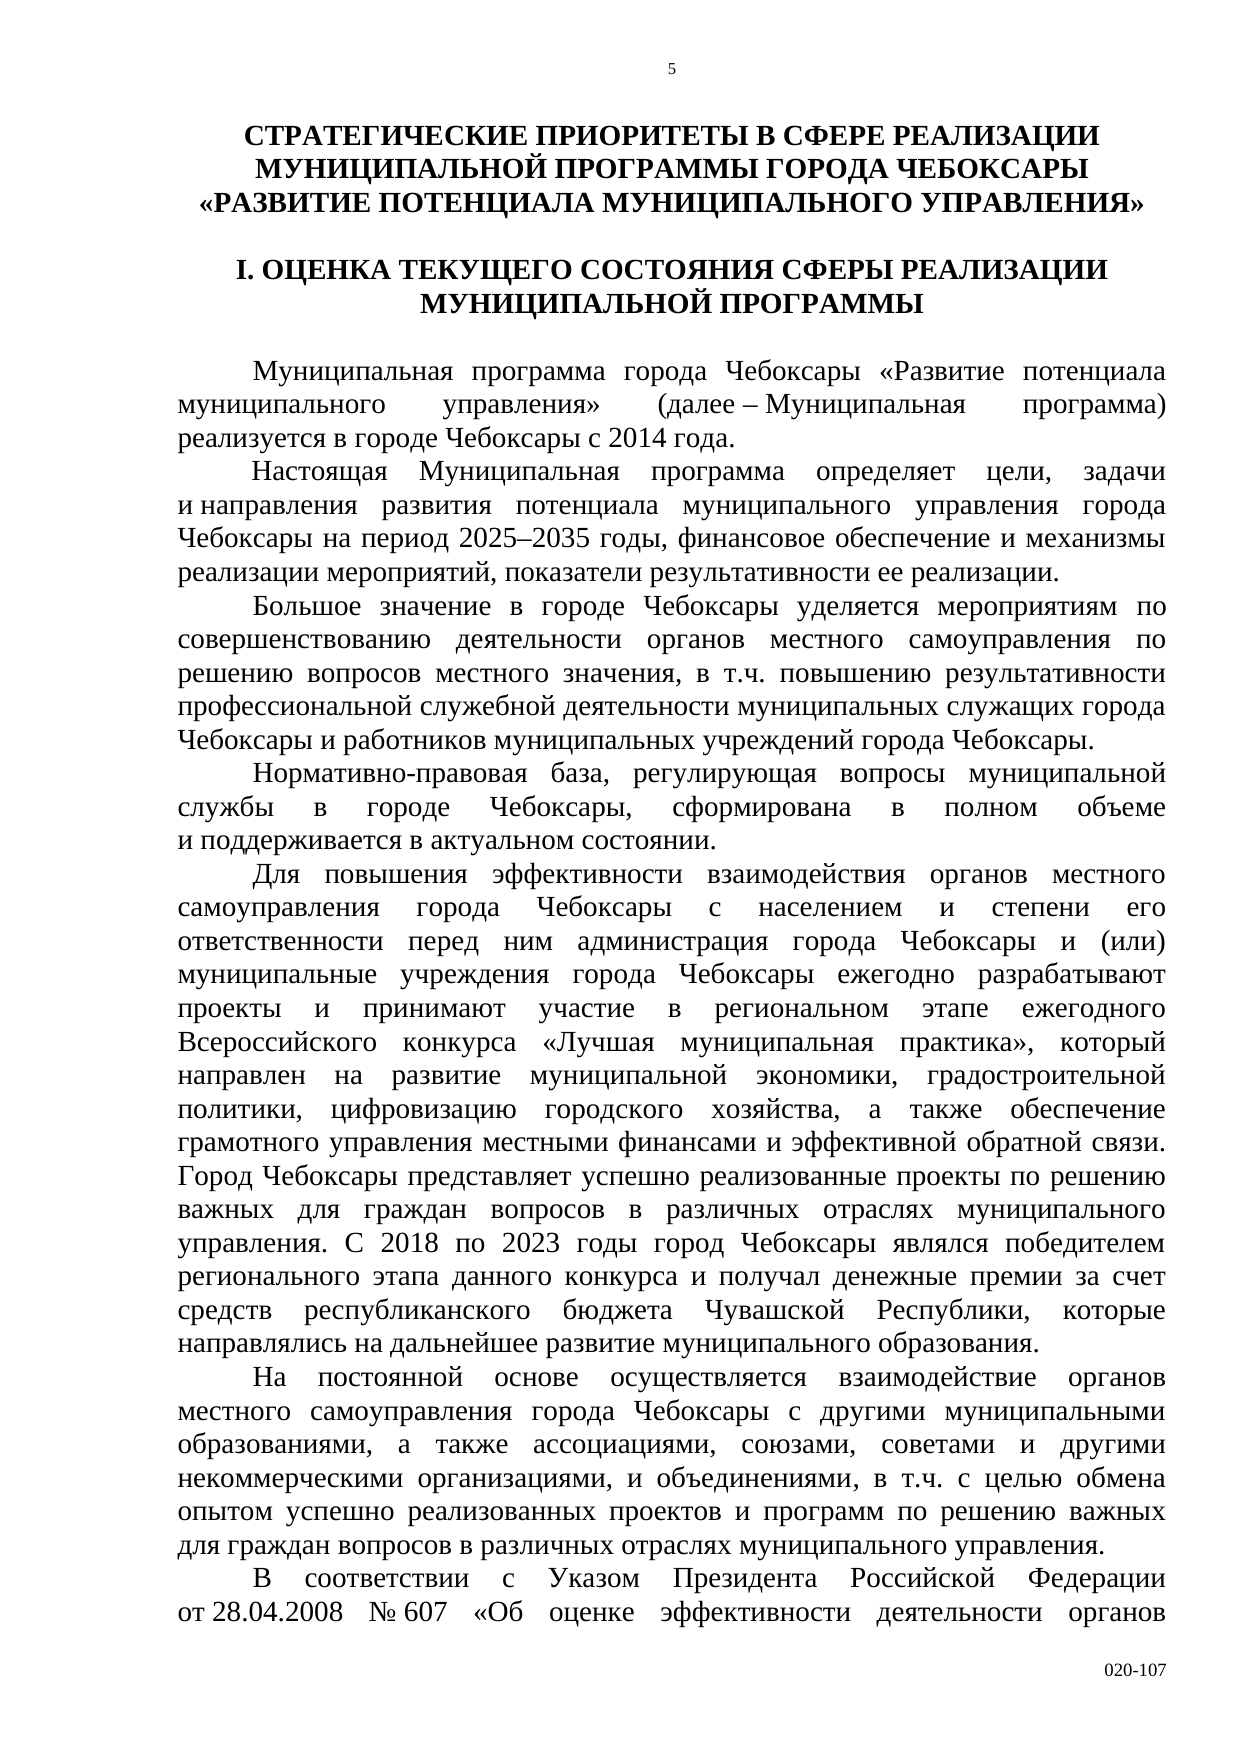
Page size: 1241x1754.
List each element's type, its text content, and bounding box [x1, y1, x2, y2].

title СТРАТЕГИЧЕСКИЕ ПРИОРИТЕТЫ В СФЕРЕ РЕАЛИЗАЦИИ [177, 118, 1167, 152]
text I. ОЦЕНКА ТЕКУЩЕГО СОСТОЯНИЯ СФЕРЫ РЕАЛИЗАЦИИ [177, 252, 1167, 286]
title МУНИЦИПАЛЬНОЙ ПРОГРАММЫ ГОРОДА ЧЕБОКСАРЫ [177, 152, 1167, 185]
text Нормативно-правовая база, регулирующая вопросы муниципальной службы в городе Чебоксары, сформирована в полном объеме и поддерживается в актуальном состоянии. [177, 755, 1167, 856]
text МУНИЦИПАЛЬНОЙ ПРОГРАММЫ [177, 286, 1167, 319]
text Большое значение в городе Чебоксары уделяется мероприятиям по совершенствованию деятельности органов местного самоуправления по решению вопросов местного значения, в т.ч. повышению результативности профессиональной служебной деятельности муниципальных служащих города Чебоксары и работников муниципальных учреждений города Чебоксары. [177, 588, 1167, 755]
text На постоянной основе осуществляется взаимодействие органов местного самоуправления города Чебоксары с другими муниципальными образованиями, а также ассоциациями, союзами, советами и другими некоммерческими организациями, и объединениями, в т.ч. с целью обмена опытом успешно реализованных проектов и программ по решению важных для граждан вопросов в различных отраслях муниципального управления. [177, 1359, 1167, 1560]
title «РАЗВИТИЕ ПОТЕНЦИАЛА МУНИЦИПАЛЬНОГО УПРАВЛЕНИЯ» [177, 185, 1167, 219]
text Настоящая Муниципальная программа определяет цели, задачи и направления развития потенциала муниципального управления города Чебоксары на период 2025–2035 годы, финансовое обеспечение и механизмы реализации мероприятий, показатели результативности ее реализации. [177, 453, 1167, 588]
text Для повышения эффективности взаимодействия органов местного самоуправления города Чебоксары с населением и степени его ответственности перед ним администрация города Чебоксары и (или) муниципальные учреждения города Чебоксары ежегодно разрабатывают проекты и принимают участие в региональном этапе ежегодного Всероссийского конкурса «Лучшая муниципальная практика», который направлен на развитие муниципальной экономики, градостроительной политики, цифровизацию городского хозяйства, а также обеспечение грамотного управления местными финансами и эффективной обратной связи. Город Чебоксары представляет успешно реализованные проекты по решению важных для граждан вопросов в различных отраслях муниципального управления. С 2018 по 2023 годы город Чебоксары являлся победителем регионального этапа данного конкурса и получал денежные премии за счет средств республиканского бюджета Чувашской Республики, которые направлялись на дальнейшее развитие муниципального образования. [177, 856, 1167, 1359]
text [177, 1560, 1167, 1627]
text Муниципальная программа города Чебоксары «Развитие потенциала муниципального управления» (далее – Муниципальная программа) реализуется в городе Чебоксары с 2014 года. [177, 353, 1167, 453]
